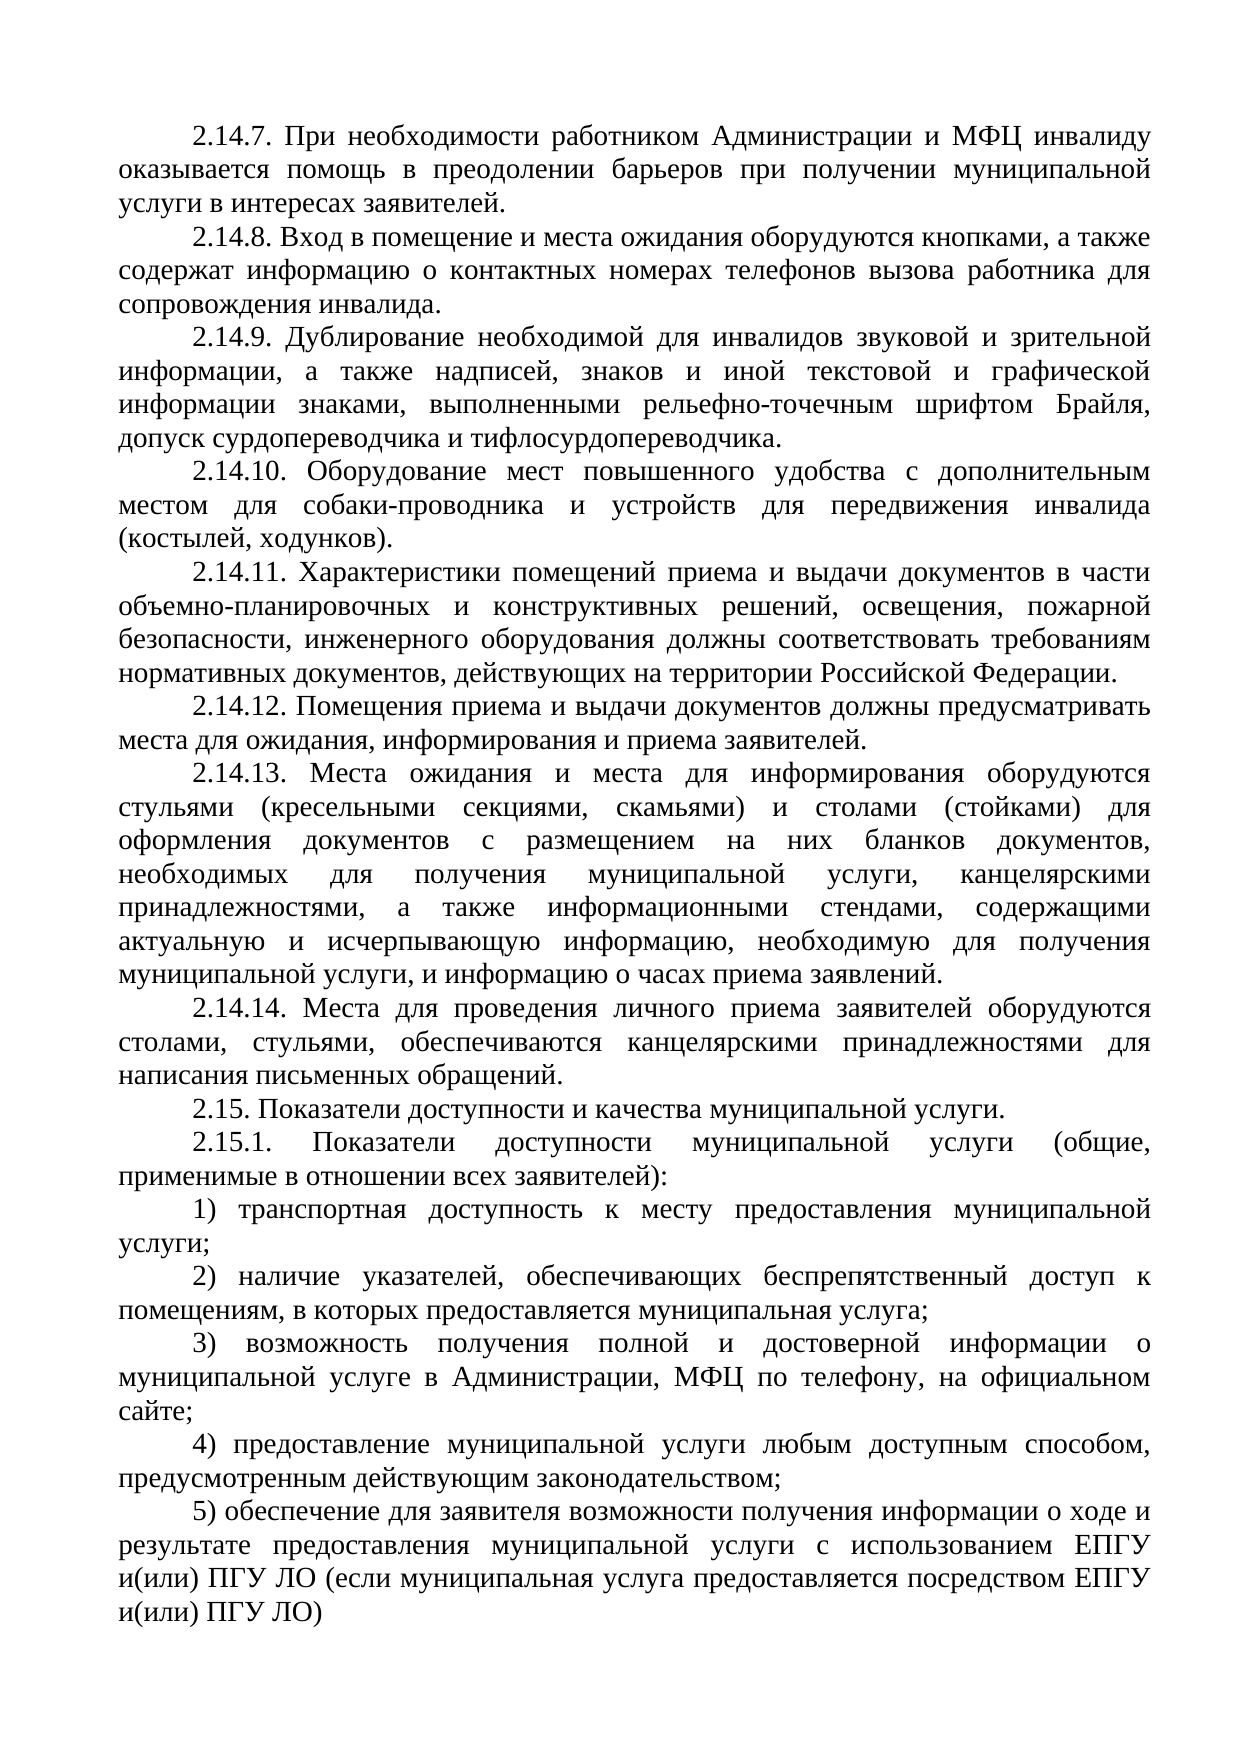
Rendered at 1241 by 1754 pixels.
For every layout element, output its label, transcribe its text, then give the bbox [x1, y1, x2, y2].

text 2.14.13. Места ожидания и места для информирования оборудуются стульями (кресельными секциями, скамьями) и столами (стойками) для оформления документов с размещением на них бланков документов, необходимых для получения муниципальной услуги, канцелярскими принадлежностями, а также информационными стендами, содержащими актуальную и исчерпывающую информацию, необходимую для получения муниципальной услуги, и информацию о часах приема заявлений. [118, 755, 1152, 990]
text 2.15.1. Показатели доступности муниципальной услуги (общие, применимые в отношении всех заявителей): [118, 1124, 1152, 1191]
text 2.14.14. Места для проведения личного приема заявителей оборудуются столами, стульями, обеспечиваются канцелярскими принадлежностями для написания письменных обращений. [118, 990, 1152, 1091]
text 2.15. Показатели доступности и качества муниципальной услуги. [118, 1091, 1152, 1124]
text 2.14.10. Оборудование мест повышенного удобства с дополнительным местом для собаки-проводника и устройств для передвижения инвалида (костылей, ходунков). [118, 453, 1152, 554]
text 2.14.9. Дублирование необходимой для инвалидов звуковой и зрительной информации, а также надписей, знаков и иной текстовой и графической информации знаками, выполненными рельефно-точечным шрифтом Брайля, допуск сурдопереводчика и тифлосурдопереводчика. [118, 319, 1152, 453]
text 5) обеспечение для заявителя возможности получения информации о ходе и результате предоставления муниципальной услуги с использованием ЕПГУ и(или) ПГУ ЛО (если муниципальная услуга предоставляется посредством ЕПГУ и(или) ПГУ ЛО) [118, 1493, 1152, 1627]
text 1) транспортная доступность к месту предоставления муниципальной услуги; [118, 1191, 1152, 1258]
text 2.14.7. При необходимости работником Администрации и МФЦ инвалиду оказывается помощь в преодолении барьеров при получении муниципальной услуги в интересах заявителей. [118, 118, 1152, 219]
text 3) возможность получения полной и достоверной информации о муниципальной услуге в Администрации, МФЦ по телефону, на официальном сайте; [118, 1326, 1152, 1426]
text 2) наличие указателей, обеспечивающих беспрепятственный доступ к помещениям, в которых предоставляется муниципальная услуга; [118, 1258, 1152, 1326]
text 2.14.11. Характеристики помещений приема и выдачи документов в части объемно-планировочных и конструктивных решений, освещения, пожарной безопасности, инженерного оборудования должны соответствовать требованиям нормативных документов, действующих на территории Российской Федерации. [118, 554, 1152, 688]
text 4) предоставление муниципальной услуги любым доступным способом, предусмотренным действующим законодательством; [118, 1426, 1152, 1493]
text 2.14.12. Помещения приема и выдачи документов должны предусматривать места для ожидания, информирования и приема заявителей. [118, 688, 1152, 755]
text 2.14.8. Вход в помещение и места ожидания оборудуются кнопками, а также содержат информацию о контактных номерах телефонов вызова работника для сопровождения инвалида. [118, 219, 1152, 319]
